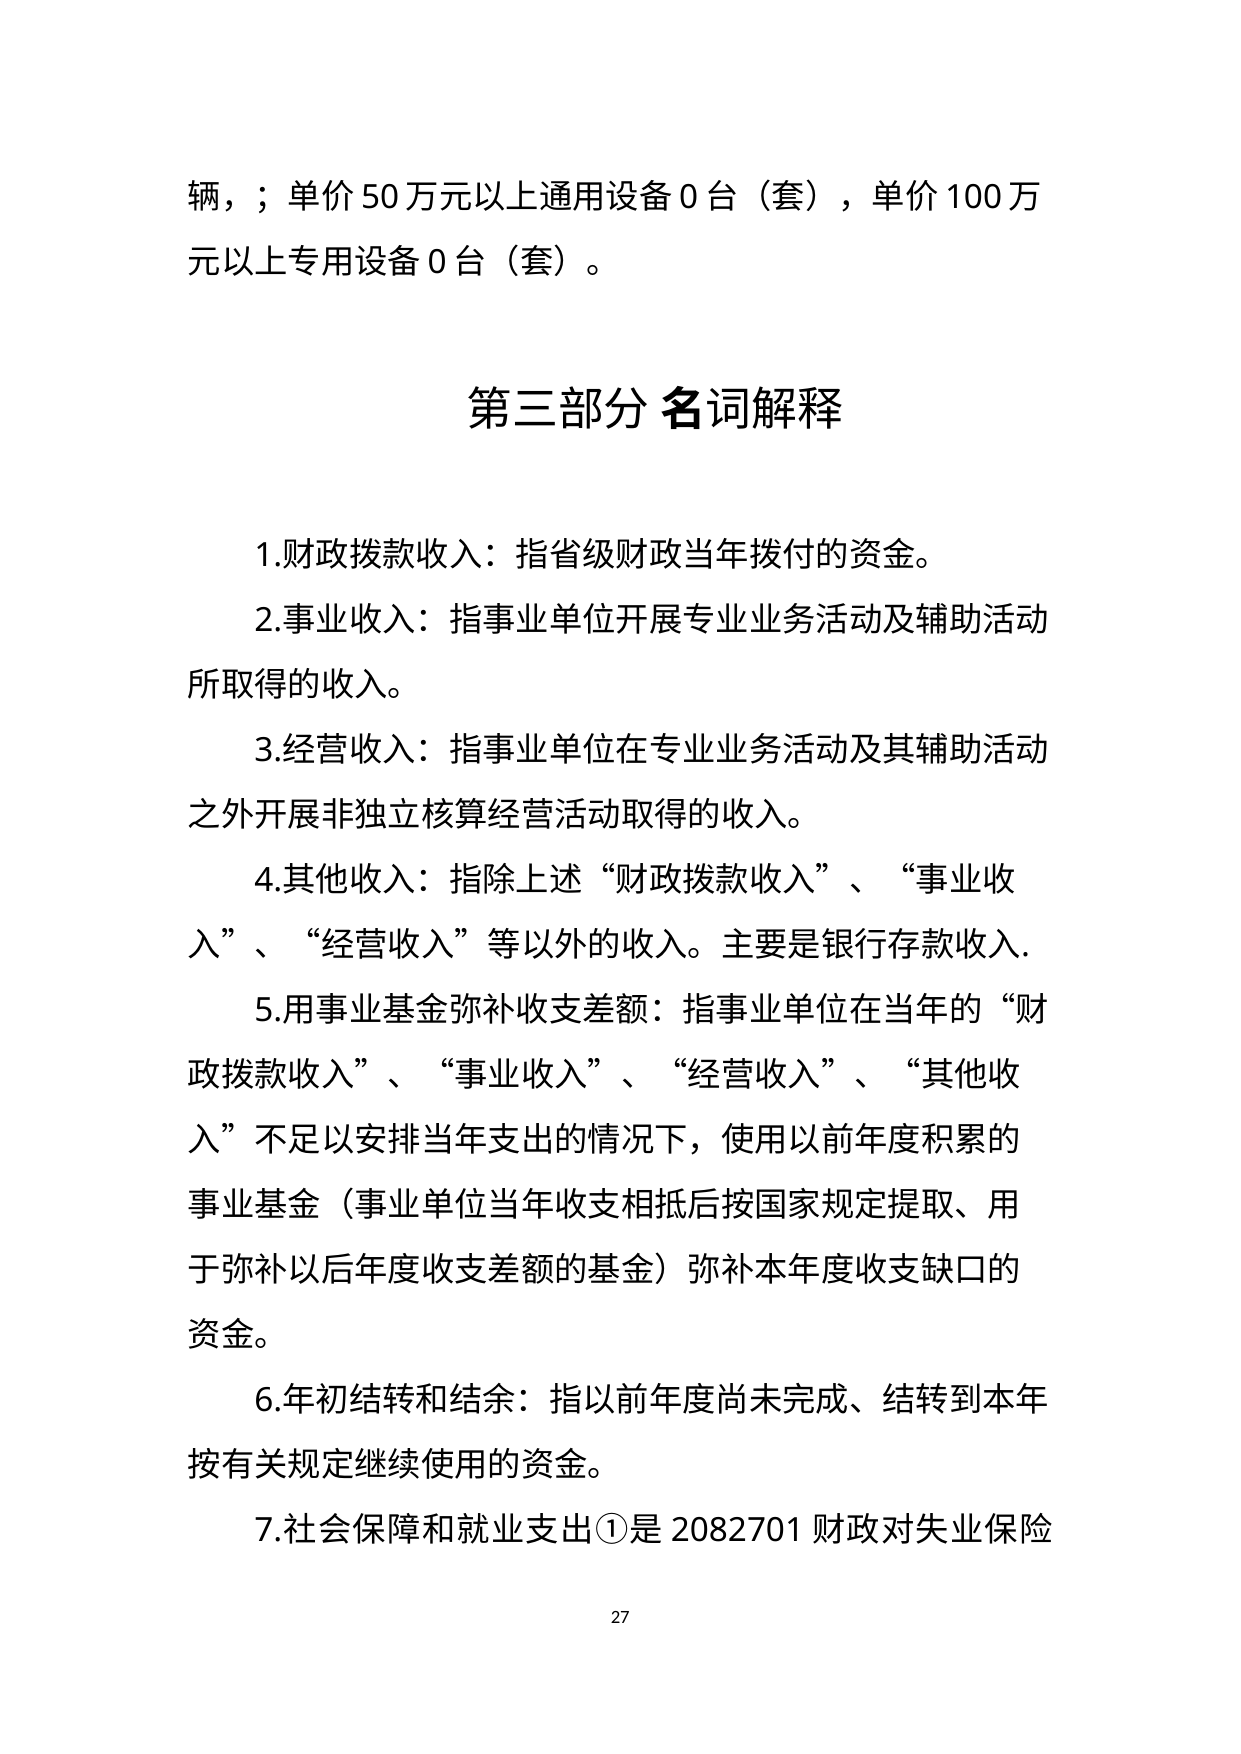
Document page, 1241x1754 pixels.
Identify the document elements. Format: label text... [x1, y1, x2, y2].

text 6.年初结转和结余：指以前年度尚未完成、结转到本年按有关规定继续使用的资金。 [187, 1364, 1053, 1494]
list 名词解释 [187, 357, 1053, 454]
text 2.事业收入：指事业单位开展专业业务活动及辅助活动所取得的收入。 [187, 584, 1053, 714]
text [187, 162, 1053, 292]
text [187, 1494, 1053, 1559]
text 3.经营收入：指事业单位在专业业务活动及其辅助活动之外开展非独立核算经营活动取得的收入。 [187, 714, 1053, 844]
text 1.财政拨款收入：指省级财政当年拨付的资金。 [187, 519, 1053, 584]
text 5.用事业基金弥补收支差额：指事业单位在当年的“财政拨款收入”、“事业收入”、“经营收入”、“其他收入”不足以安排当年支出的情况下，使用以前年度积累的事业基金（事业单位当年收支相抵后按国家规定提取、用于弥补以后年度收支差额的基金）弥补本年度收支缺口的资金。 [187, 974, 1053, 1364]
text 4.其他收入：指除上述“财政拨款收入”、“事业收入”、“经营收入”等以外的收入。主要是银行存款收入. [187, 844, 1053, 974]
